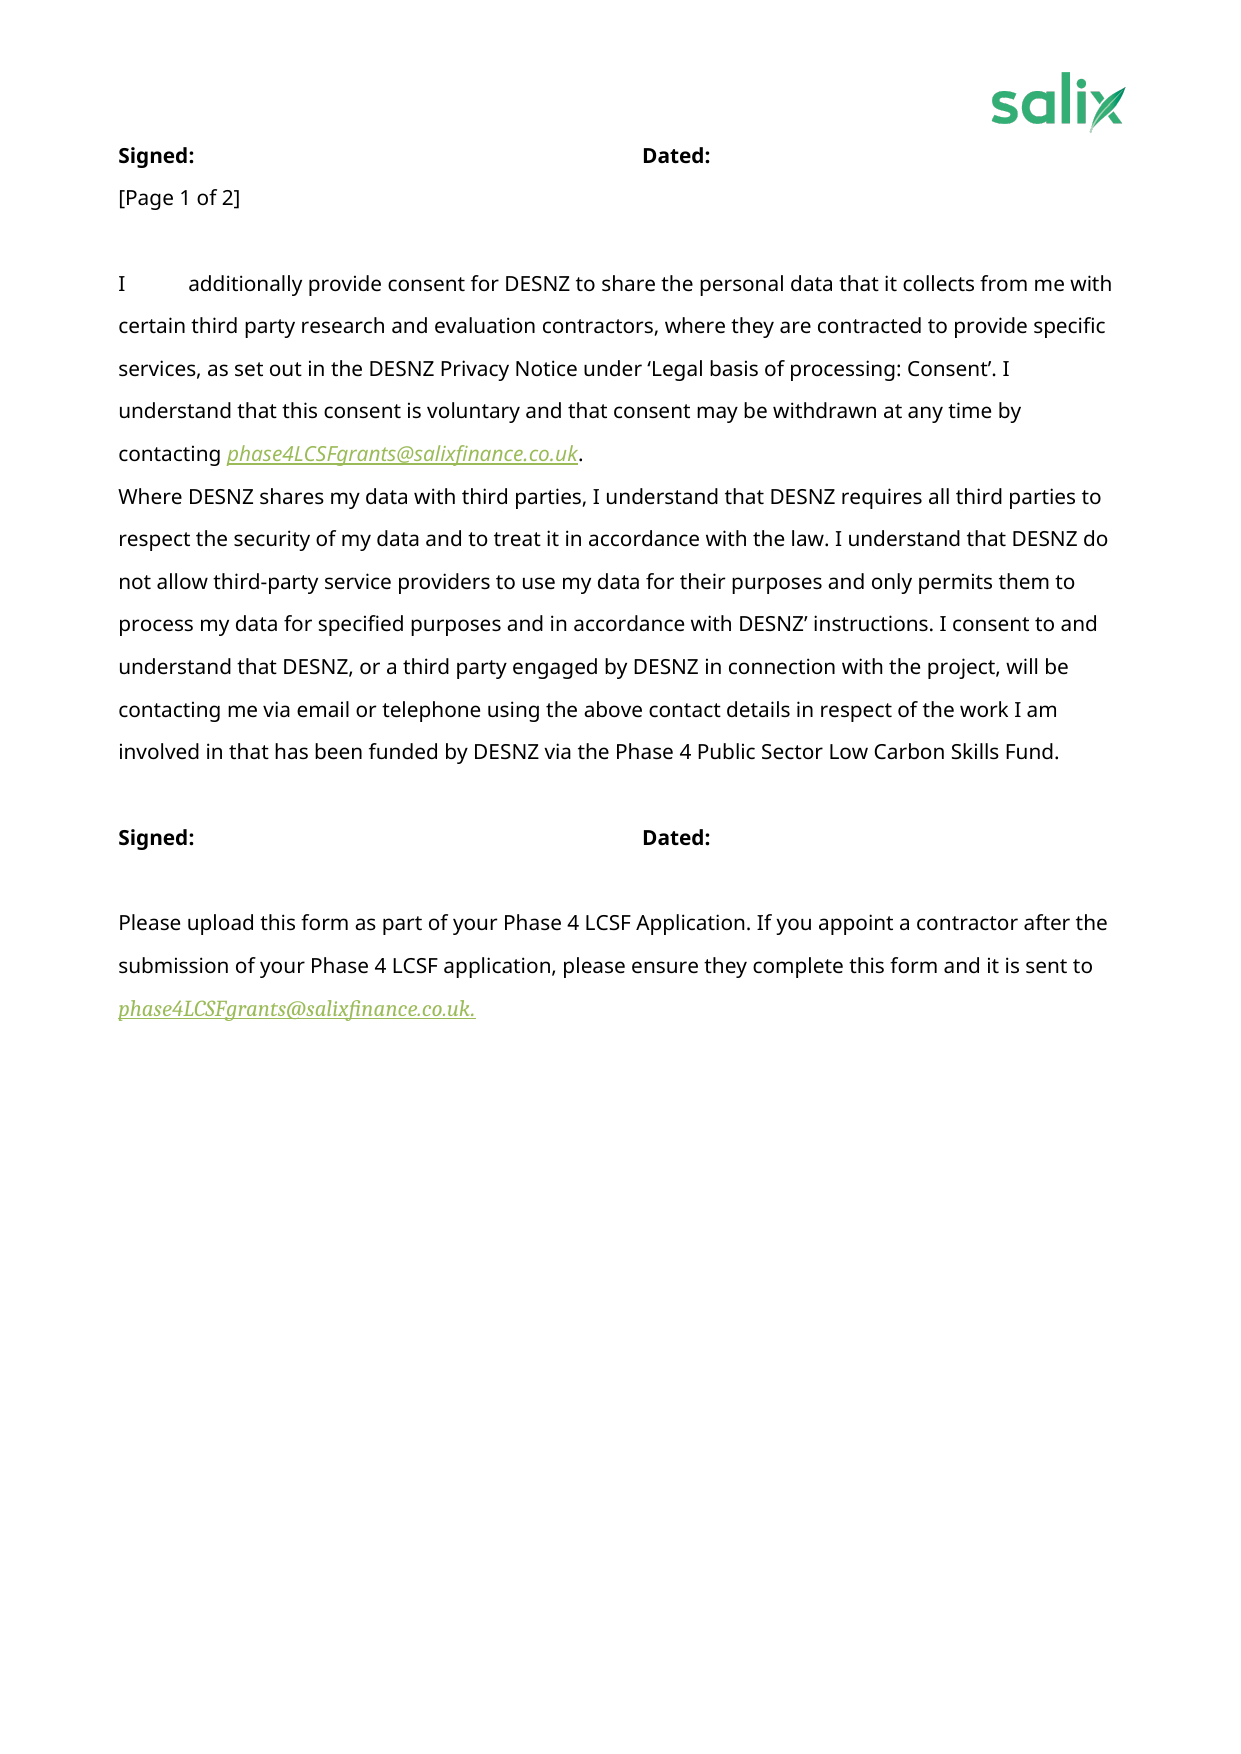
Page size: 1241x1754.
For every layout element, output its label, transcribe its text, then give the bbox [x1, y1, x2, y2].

text Where DESNZ shares my data with third parties, I understand that DESNZ requires all third parties to respect the security of my data and to treat it in accordance with the law. I understand that DESNZ do not allow third-party service providers to use my data for their purposes and only permits them to process my data for specified purposes and in accordance with DESNZ’ instructions. I consent to and understand that DESNZ, or a third party engaged by DESNZ in connection with the project, will be contacting me via email or telephone using the above contact details in respect of the work I am involved in that has been funded by DESNZ via the Phase 4 Public Sector Low Carbon Skills Fund. [118, 482, 1122, 766]
text I additionally provide consent for DESNZ to share the personal data that it collects from me with certain third party research and evaluation contractors, where they are contracted to provide specific services, as set out in the DESNZ Privacy Notice under ‘Legal basis of processing: Consent’. I understand that this consent is voluntary and that consent may be withdrawn at any time by contacting phase4LCSFgrants@salixfinance.co.uk. [118, 269, 1122, 468]
text Please upload this form as part of your Phase 4 LCSF Application. If you appoint a contractor after the submission of your Phase 4 LCSF application, please ensure they complete this form and it is sent to phase4LCSFgrants@salixfinance.co.uk. [118, 908, 1122, 1022]
text Signed: Dated: [118, 823, 1122, 894]
text Signed: Dated: [Page 1 of 2] [118, 141, 1122, 212]
picture [0, 0, 1203, 140]
